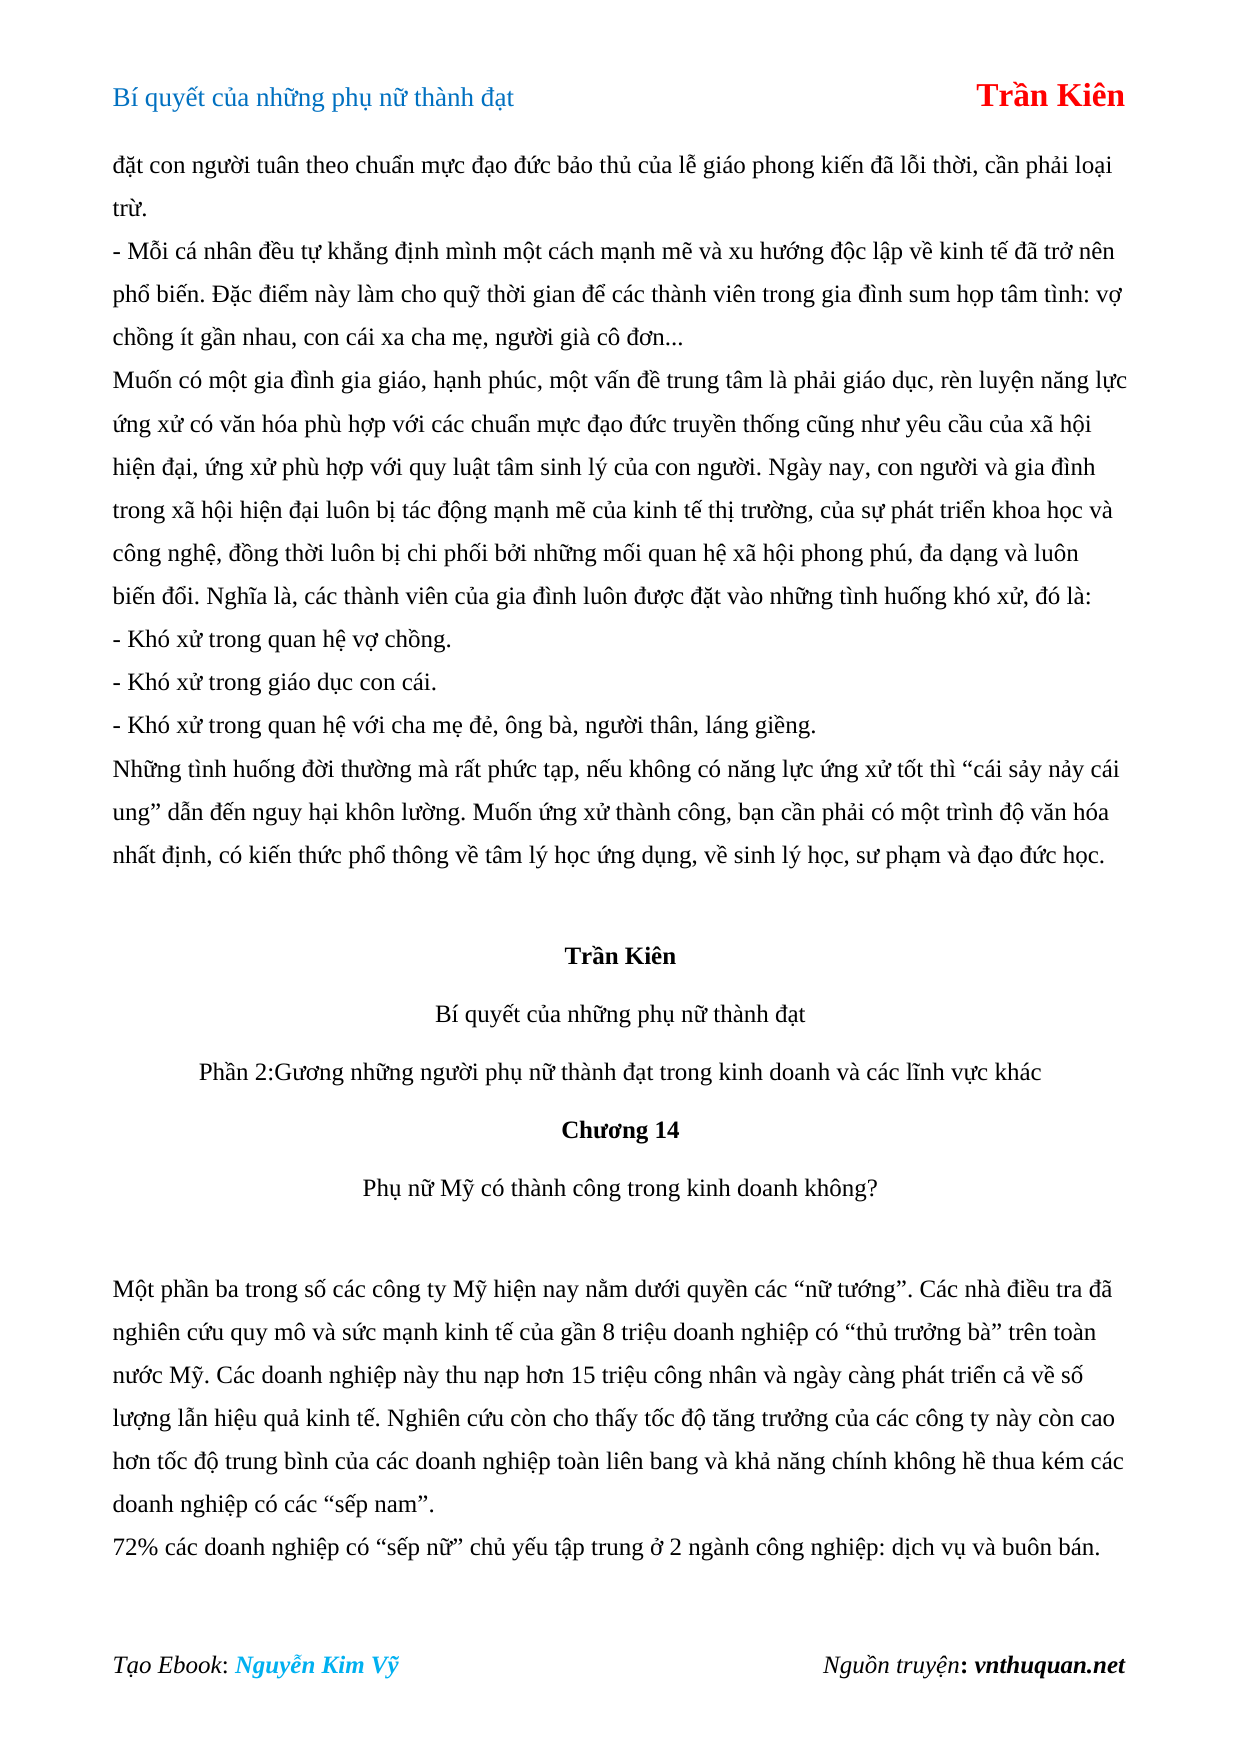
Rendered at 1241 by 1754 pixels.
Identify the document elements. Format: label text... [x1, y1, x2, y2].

text Chương 14 [112, 1115, 1128, 1143]
text Bí quyết của những phụ nữ thành đạt [112, 999, 1128, 1028]
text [112, 1231, 1128, 1561]
text Trần Kiên [112, 941, 1128, 970]
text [112, 150, 1128, 869]
text Phụ nữ Mỹ có thành công trong kinh doanh không? [112, 1173, 1128, 1201]
text Phần 2:Gương những người phụ nữ thành đạt trong kinh doanh và các lĩnh vực khác [112, 1057, 1128, 1086]
